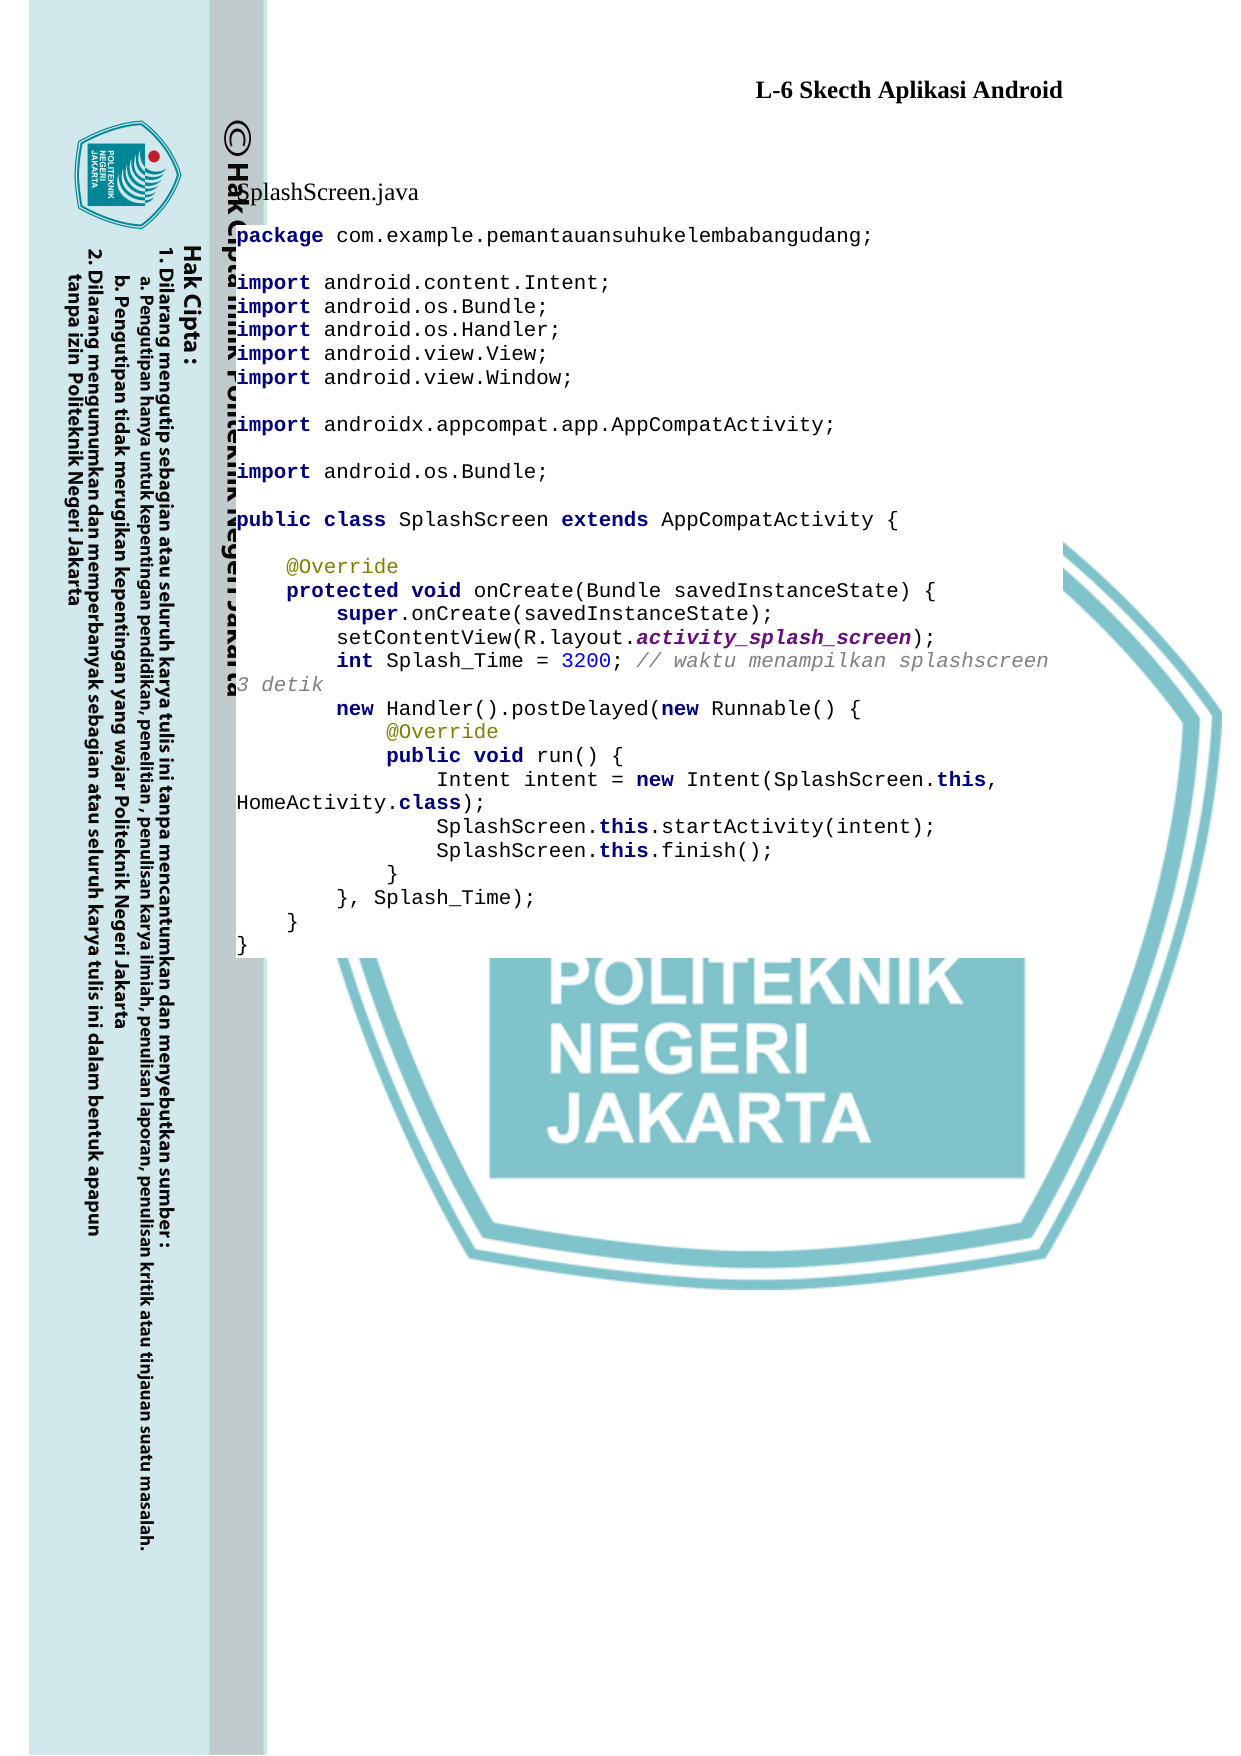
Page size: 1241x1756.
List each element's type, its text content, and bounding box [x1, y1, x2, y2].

text SplashScreen.java [236, 177, 1063, 206]
text package com.example.pemantauansuhukelembabangudang; import android.content.Intent; import android.os.Bundle; import android.os.Handler; import android.view.View; import android.view.Window; import androidx.appcompat.app.AppCompatActivity; import android.os.Bundle; public class SplashScreen extends AppCompatActivity { @Override protected void onCreate(Bundle savedInstanceState) { super.onCreate(savedInstanceState); setContentView(R.layout.activity_splash_screen); int Splash_Time = 3200; // waktu menampilkan splashscreen 3 detik new Handler().postDelayed(new Runnable() { @Override public void run() { Intent intent = new Intent(SplashScreen.this, HomeActivity.class); SplashScreen.this.startActivity(intent); SplashScreen.this.finish(); } }, Splash_Time); } } [236, 225, 1063, 958]
picture [29, 0, 1241, 1755]
